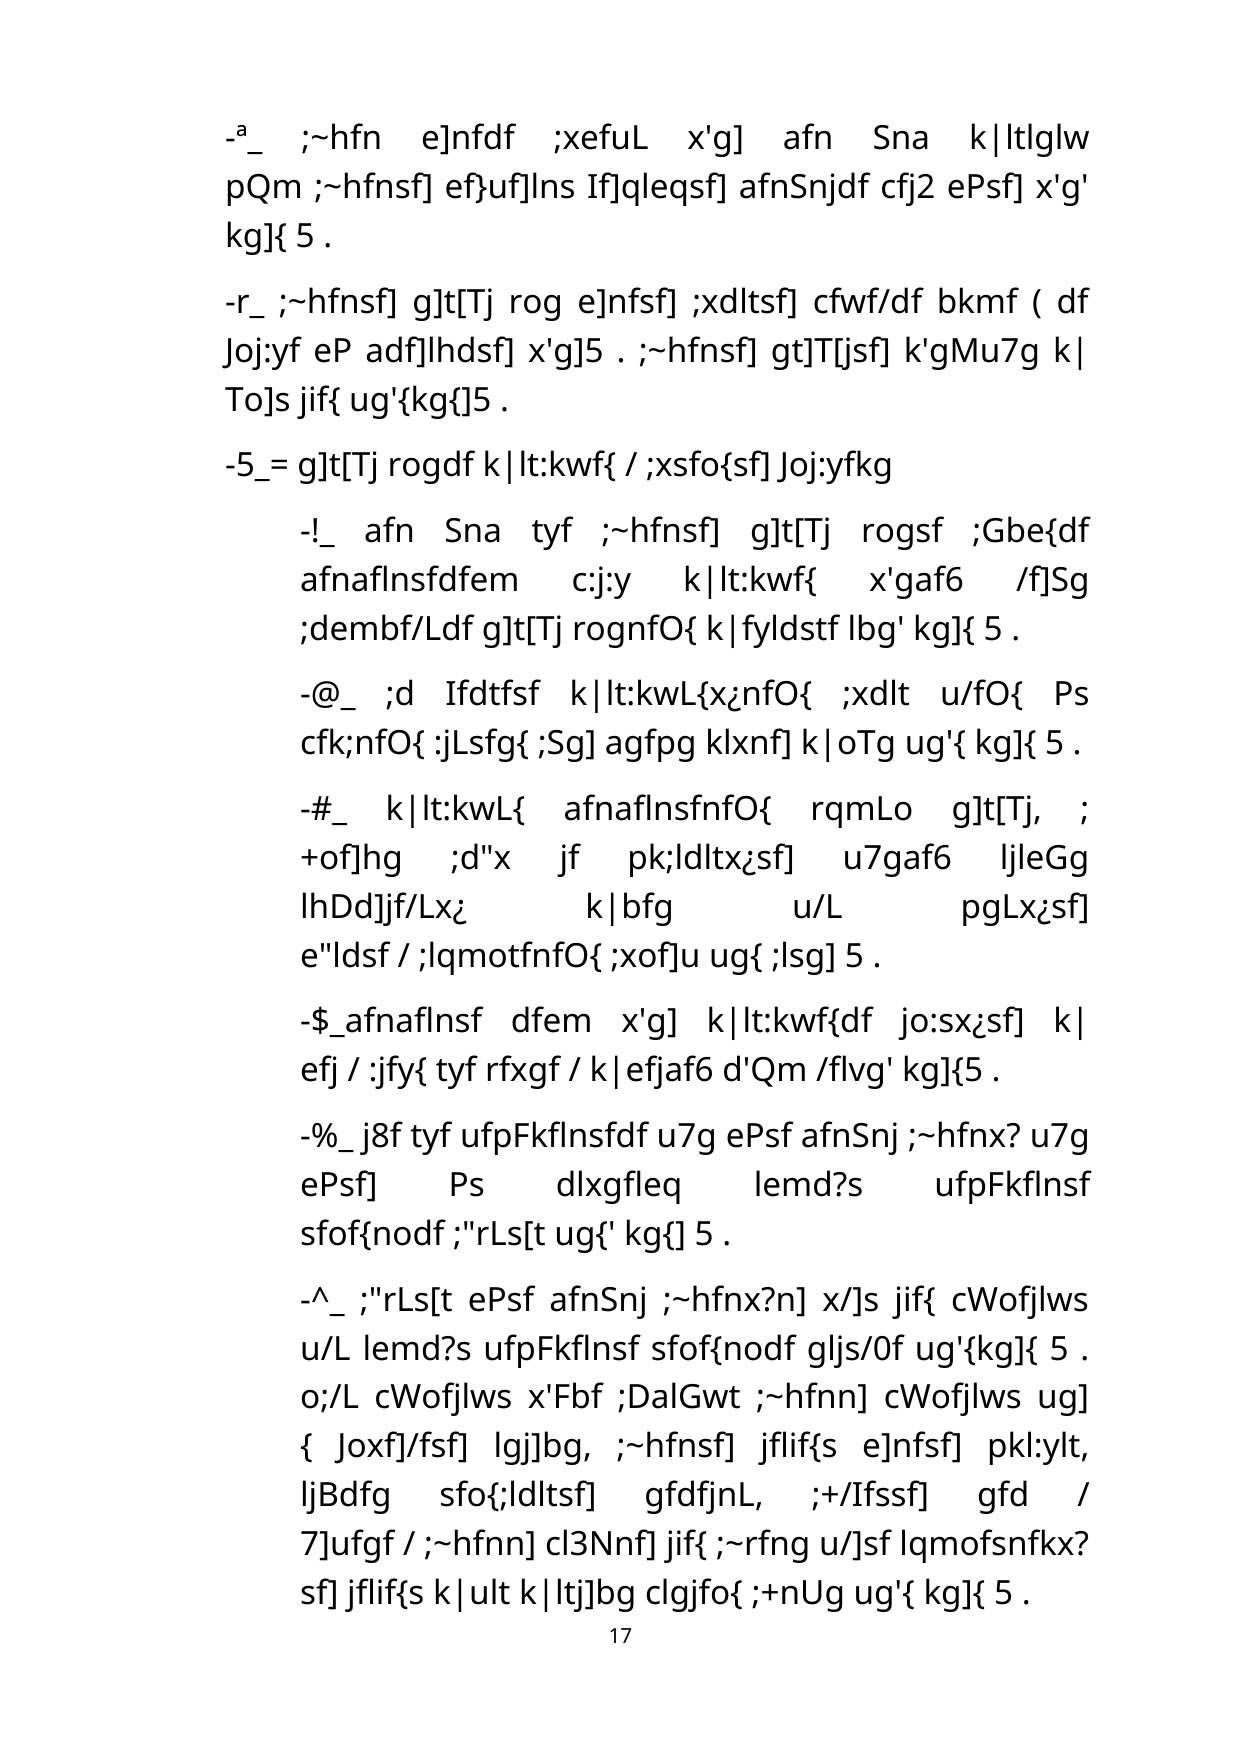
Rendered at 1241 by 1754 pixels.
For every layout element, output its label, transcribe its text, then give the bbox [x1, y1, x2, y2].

text -$_afnaflnsf dfem x'g] k|lt:kwf{df jo:sx¿sf] k|efj / :jfy{ tyf rfxgf / k|efjaf6 d'Qm /flvg' kg]{5 . [300, 997, 1090, 1092]
text -^_ ;"rLs[t ePsf afnSnj ;~hfnx?n] x/]s jif{ cWofjlws u/L lemd?s ufpFkflnsf sfof{nodf gljs/0f ug'{kg]{ 5 . o;/L cWofjlws x'Fbf ;DalGwt ;~hfnn] cWofjlws ug]{ Joxf]/fsf] lgj]bg, ;~hfnsf] jflif{s e]nfsf] pkl:ylt, ljBdfg sfo{;ldltsf] gfdfjnL, ;+/Ifssf] gfd / 7]ufgf / ;~hfnn] cl3Nnf] jif{ ;~rfng u/]sf lqmofsnfkx?sf] jflif{s k|ult k|ltj]bg clgjfo{ ;+nUg ug'{ kg]{ 5 . [300, 1275, 1090, 1614]
text -@_ ;d Ifdtfsf k|lt:kwL{x¿nfO{ ;xdlt u/fO{ Ps cfk;nfO{ :jLsfg{ ;Sg] agfpg klxnf] k|oTg ug'{ kg]{ 5 . [300, 670, 1090, 764]
text -%_ j8f tyf ufpFkflnsfdf u7g ePsf afnSnj ;~hfnx? u7g ePsf] Ps dlxgfleq lemd?s ufpFkflnsf sfof{nodf ;"rLs[t ug{' kg{] 5 . [300, 1112, 1090, 1255]
text -5_= g]t[Tj rogdf k|lt:kwf{ / ;xsfo{sf] Joj:yfkg [225, 441, 1090, 486]
text -r_ ;~hfnsf] g]t[Tj rog e]nfsf] ;xdltsf] cfwf/df bkmf ( df Joj:yf eP adf]lhdsf] x'g]5 . ;~hfnsf] gt]T[jsf] k'gMu7g k|To]s jif{ ug'{kg{]5 . [225, 277, 1090, 421]
text -!_ afn Sna tyf ;~hfnsf] g]t[Tj rogsf ;Gbe{df afnaflnsfdfem c:j:y k|lt:kwf{ x'gaf6 /f]Sg ;dembf/Ldf g]t[Tj rognfO{ k|fyldstf lbg' kg]{ 5 . [300, 507, 1090, 650]
text -#_ k|lt:kwL{ afnaflnsfnfO{ rqmLo g]t[Tj, ;+of]hg ;d"x jf pk;ldltx¿sf] u7gaf6 ljleGg lhDd]jf/Lx¿ k|bfg u/L pgLx¿sf] e"ldsf / ;lqmotfnfO{ ;xof]u ug{ ;lsg] 5 . [300, 785, 1090, 977]
text -ª_ ;~hfn e]nfdf ;xefuL x'g] afn Sna k|ltlglw pQm ;~hfnsf] ef}uf]lns If]qleqsf] afnSnjdf cfj2 ePsf] x'g' kg]{ 5 . [225, 114, 1090, 257]
